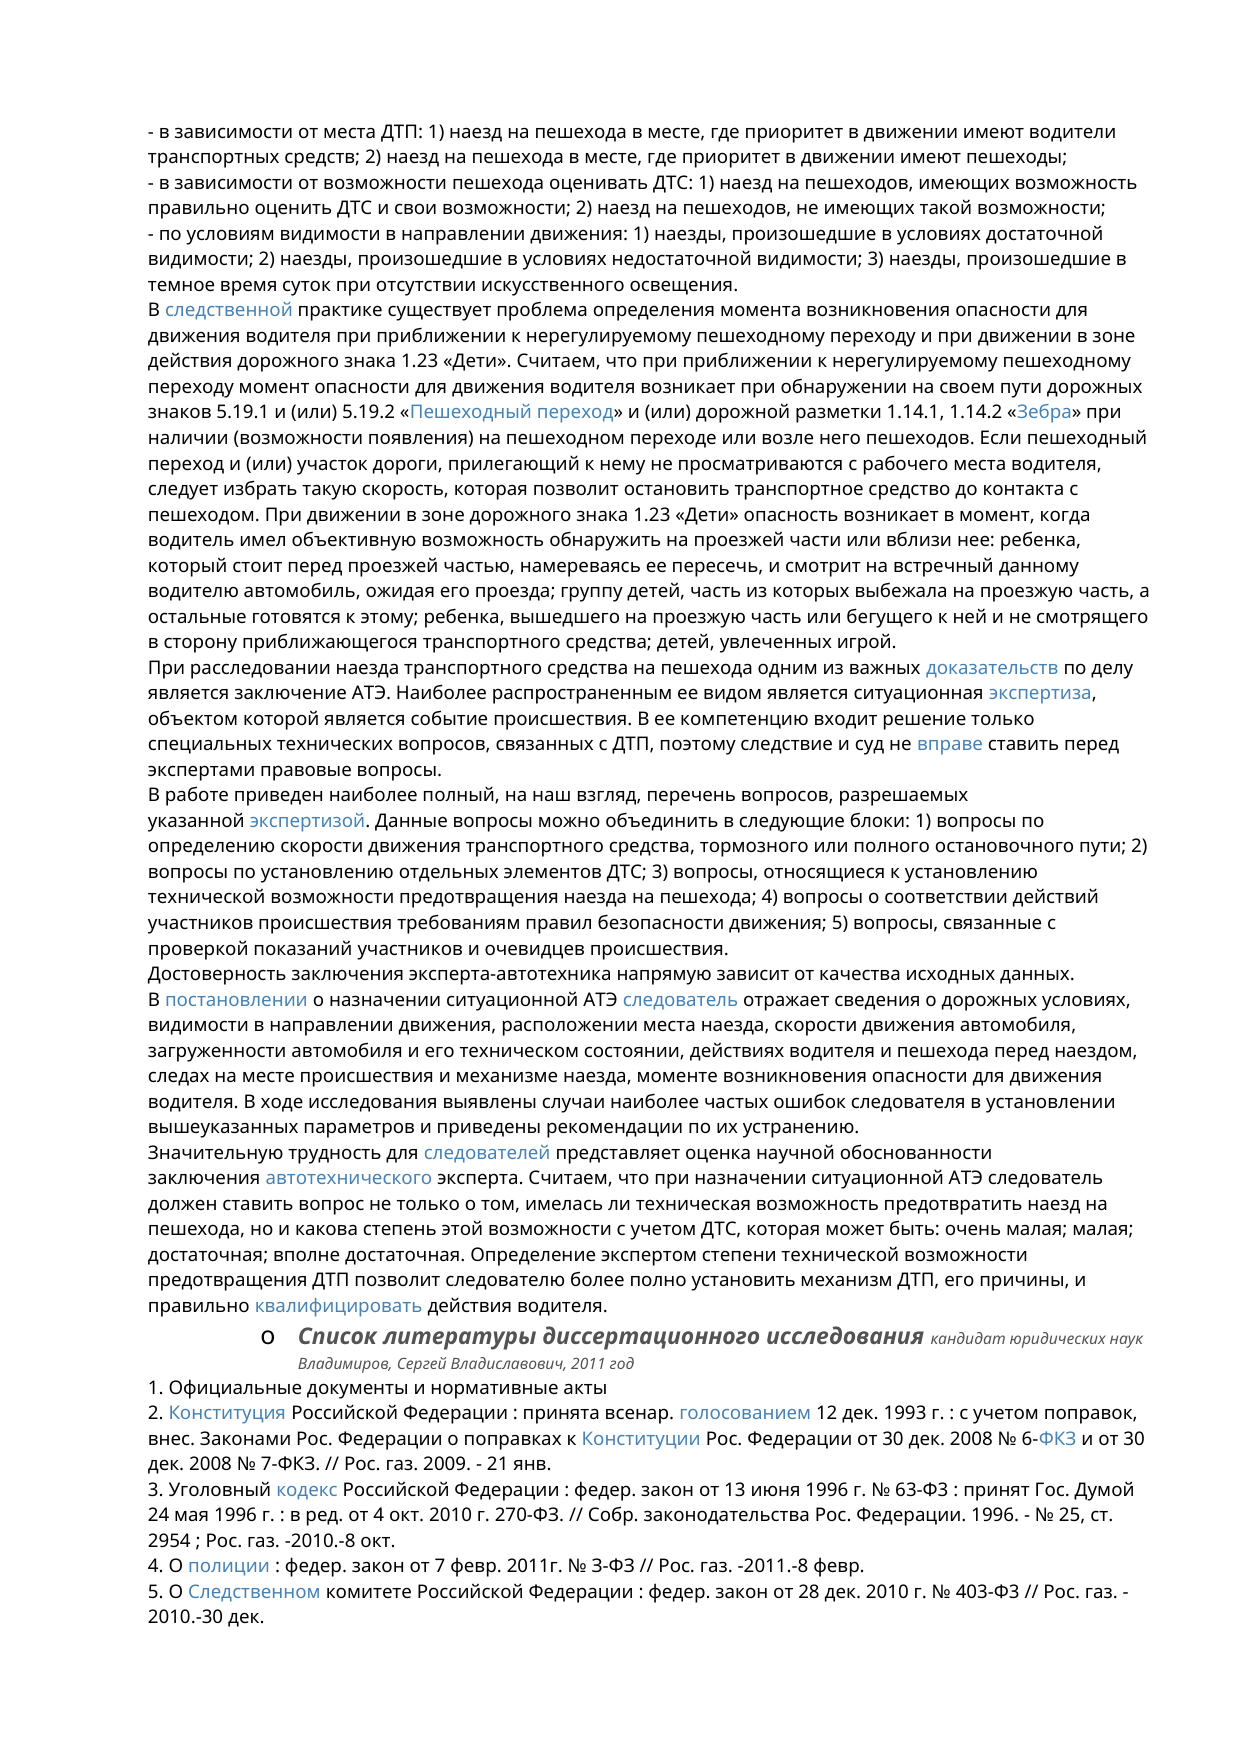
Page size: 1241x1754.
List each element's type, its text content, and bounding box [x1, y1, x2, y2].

subtitle Список литературы диссертационного исследования кандидат юридических наук Владимиров, Сергей Владиславович, 2011 год [260, 1318, 1152, 1374]
